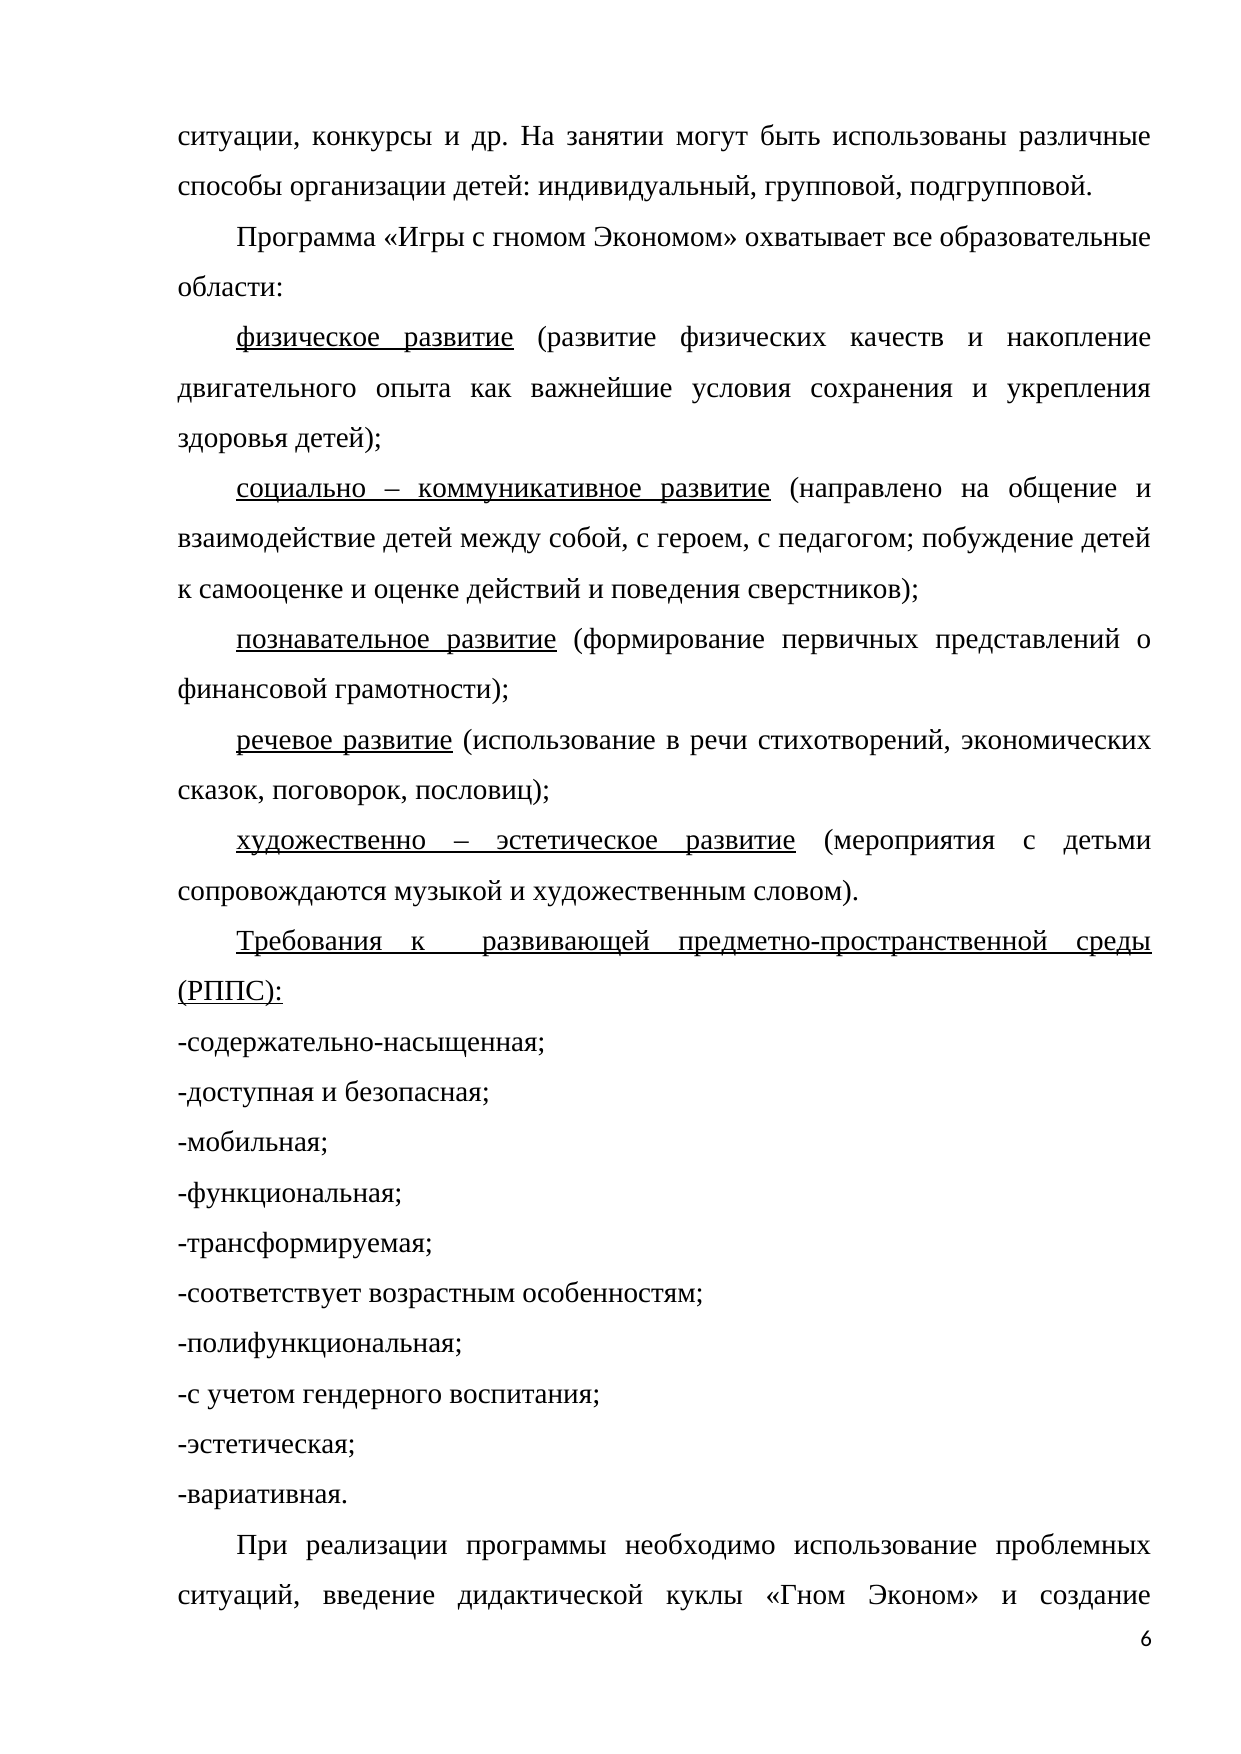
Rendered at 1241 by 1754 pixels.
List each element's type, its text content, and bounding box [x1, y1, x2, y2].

text -с учетом гендерного воспитания; [177, 1376, 1152, 1409]
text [177, 118, 1152, 202]
text -полифункциональная; [177, 1326, 1152, 1359]
text -соответствует возрастным особенностям; [177, 1275, 1152, 1309]
text физическое развитие (развитие физических качеств и накопление двигательного опыта как важнейшие условия сохранения и укрепления здоровья детей); [177, 319, 1152, 453]
text речевое развитие (использование в речи стихотворений, экономических сказок, поговорок, пословиц); [177, 722, 1152, 806]
text -вариативная. [177, 1477, 1152, 1510]
text социально – коммуникативное развитие (направлено на общение и взаимодействие детей между собой, с героем, с педагогом; побуждение детей к самооценке и оценке действий и поведения сверстников); [177, 470, 1152, 604]
text -трансформируемая; [177, 1225, 1152, 1258]
text Требования к развивающей предметно-пространственной среды (РППС): [177, 923, 1152, 1007]
text художественно – эстетическое развитие (мероприятия с детьми сопровождаются музыкой и художественным словом). [177, 822, 1152, 906]
text Программа «Игры с гномом Экономом» охватывает все образовательные области: [177, 219, 1152, 303]
text -содержательно-насыщенная; [177, 1024, 1152, 1057]
text -эстетическая; [177, 1426, 1152, 1460]
text познавательное развитие (формирование первичных представлений о финансовой грамотности); [177, 621, 1152, 705]
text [177, 1527, 1152, 1611]
text -доступная и безопасная; [177, 1074, 1152, 1108]
text -мобильная; [177, 1124, 1152, 1158]
text -функциональная; [177, 1175, 1152, 1208]
